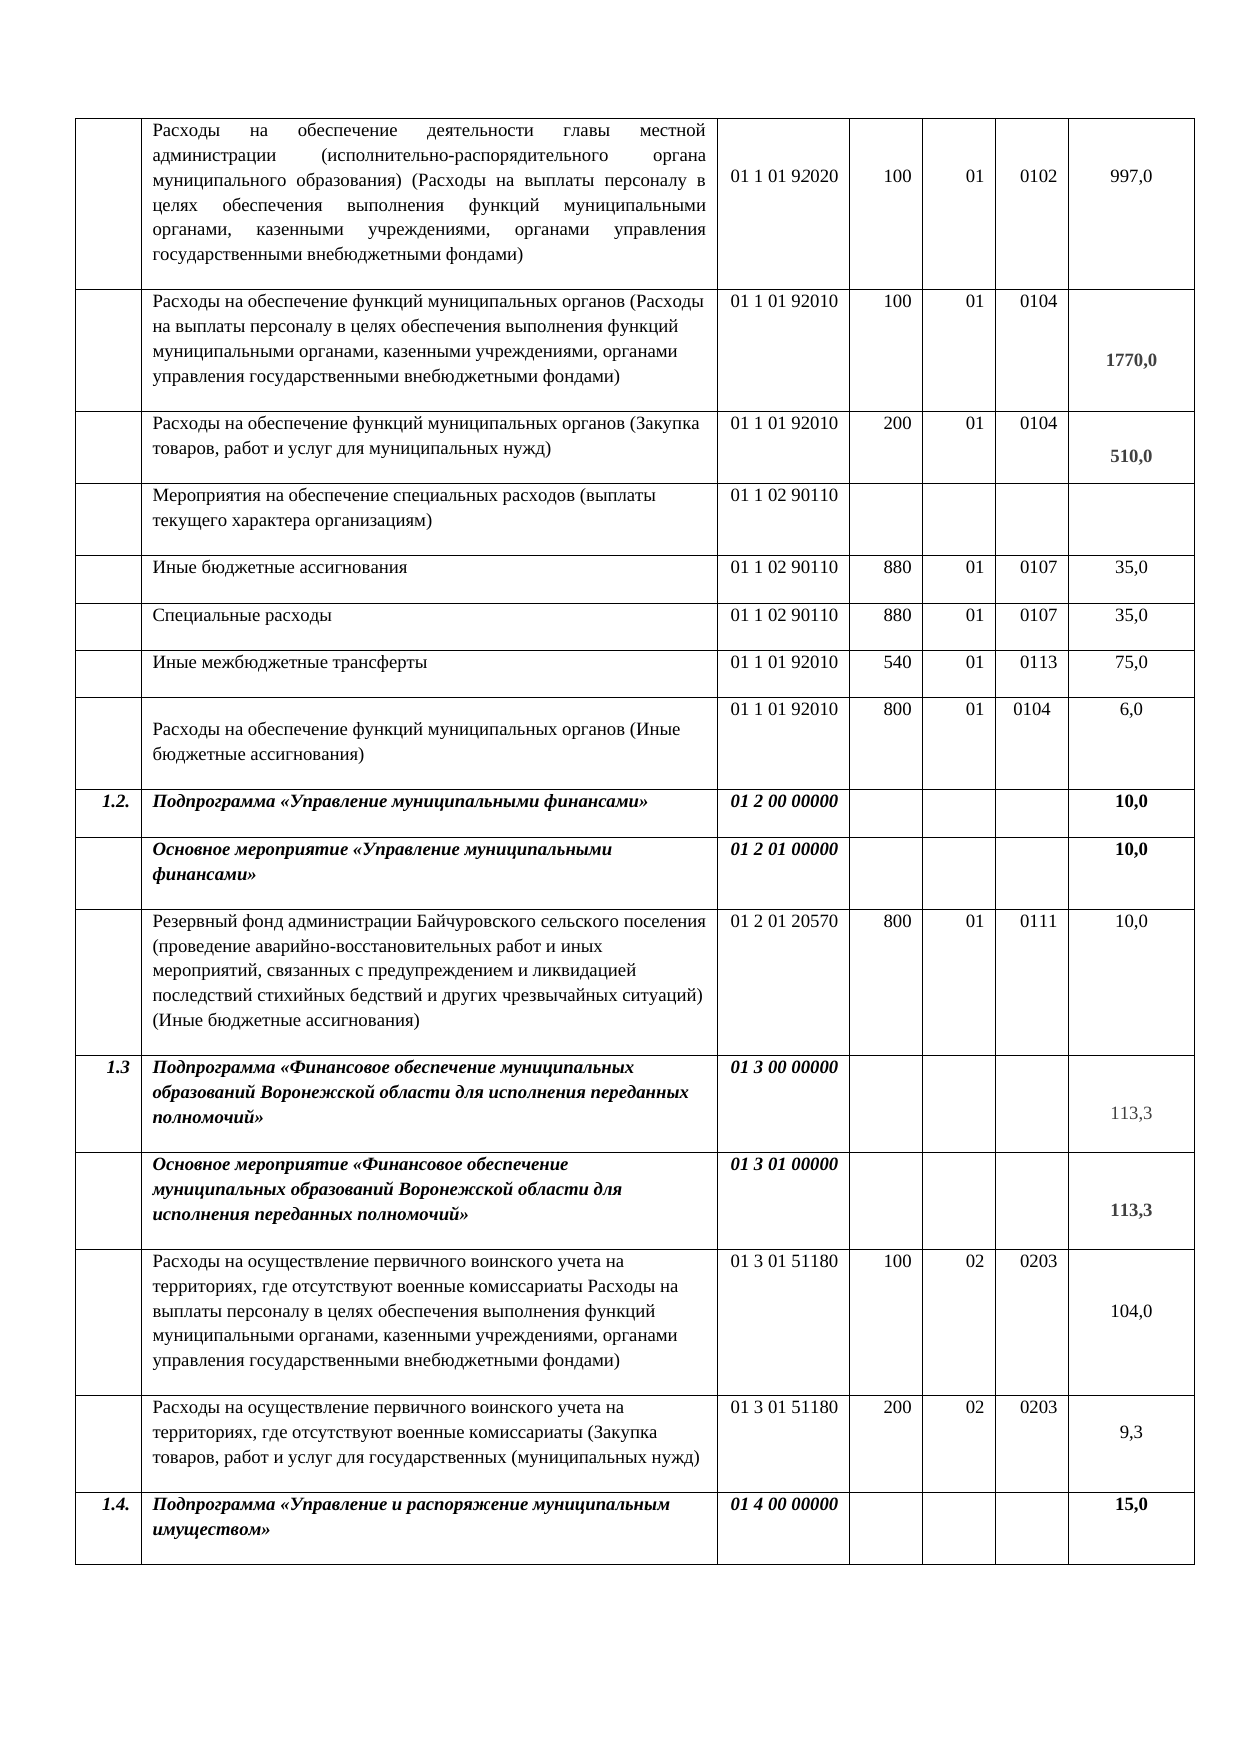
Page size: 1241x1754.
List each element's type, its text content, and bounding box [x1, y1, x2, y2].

table_cell 800 [850, 698, 922, 789]
table_cell [76, 604, 141, 650]
table_cell 0113 [996, 651, 1068, 697]
table_cell 1.2. [76, 790, 141, 837]
table_cell 01 3 00 00000 [718, 1056, 849, 1152]
table_cell [996, 1493, 1068, 1564]
table_cell 01 [923, 412, 995, 483]
table_cell 200 [850, 1396, 922, 1492]
table_cell 15,0 [1069, 1493, 1194, 1564]
table_cell 113,3 [1069, 1056, 1194, 1152]
table_cell Подпрограмма «Финансовое обеспечение муниципальных образований Воронежской области для исполнения переданных полномочий» [142, 1056, 717, 1152]
table_cell 0107 [996, 556, 1068, 602]
table_cell [996, 1056, 1068, 1152]
table_cell 510,0 [1069, 412, 1194, 483]
table_cell 01 1 01 92010 [718, 698, 849, 789]
table_cell 100 [850, 119, 922, 289]
table_cell 01 [923, 290, 995, 411]
table_cell 113,3 [1069, 1153, 1194, 1249]
table_cell 1.3 [76, 1056, 141, 1152]
table_cell 01 [923, 556, 995, 602]
table_cell [850, 1153, 922, 1249]
table_cell [923, 790, 995, 837]
table_cell [76, 119, 141, 289]
table_cell 540 [850, 651, 922, 697]
table_cell 0104 [996, 698, 1068, 789]
table_cell 0104 [996, 290, 1068, 411]
table_cell 880 [850, 556, 922, 602]
table_cell 02 [923, 1396, 995, 1492]
table_cell 0102 [996, 119, 1068, 289]
table_cell Подпрограмма «Управление и распоряжение муниципальным имуществом» [142, 1493, 717, 1564]
table_cell Подпрограмма «Управление муниципальными финансами» [142, 790, 717, 837]
table_cell [76, 412, 141, 483]
table_cell [76, 1250, 141, 1395]
table_cell [996, 838, 1068, 909]
table_cell 01 1 01 92010 [718, 290, 849, 411]
table_cell Иные межбюджетные трансферты [142, 651, 717, 697]
table_cell [996, 790, 1068, 837]
table_cell [850, 1056, 922, 1152]
table_cell [923, 1056, 995, 1152]
table_cell Расходы на обеспечение функций муниципальных органов (Иные бюджетные ассигнования) [142, 698, 717, 789]
table_cell Основное мероприятие «Финансовое обеспечение муниципальных образований Воронежской области для исполнения переданных полномочий» [142, 1153, 717, 1249]
table_cell Расходы на обеспечение функций муниципальных органов (Закупка товаров, работ и услуг для муниципальных нужд) [142, 412, 717, 483]
table_cell 9,3 [1069, 1396, 1194, 1492]
table_cell Резервный фонд администрации Байчуровского сельского поселения (проведение аварийно-восстановительных работ и иных мероприятий, связанных с предупреждением и ликвидацией последствий стихийных бедствий и других чрезвычайных ситуаций) (Иные бюджетные ассигнования) [142, 910, 717, 1055]
table_cell [76, 290, 141, 411]
table_cell [76, 910, 141, 1055]
table_cell [76, 651, 141, 697]
table_cell 100 [850, 1250, 922, 1395]
table_cell [1069, 484, 1194, 555]
table_cell Расходы на осуществление первичного воинского учета на территориях, где отсутствуют военные комиссариаты Расходы на выплаты персоналу в целях обеспечения выполнения функций муниципальными органами, казенными учреждениями, органами управления государственными внебюджетными фондами) [142, 1250, 717, 1395]
table_cell 35,0 [1069, 556, 1194, 602]
table_cell 0203 [996, 1396, 1068, 1492]
table_cell Основное мероприятие «Управление муниципальными финансами» [142, 838, 717, 909]
table_cell [996, 484, 1068, 555]
table_cell [850, 484, 922, 555]
table_cell 800 [850, 910, 922, 1055]
table_cell [923, 1493, 995, 1564]
table_cell 10,0 [1069, 910, 1194, 1055]
table_cell Расходы на обеспечение деятельности главы местной администрации (исполнительно-распорядительного органа муниципального образования) (Расходы на выплаты персоналу в целях обеспечения выполнения функций муниципальными органами, казенными учреждениями, органами управления государственными внебюджетными фондами) [142, 119, 717, 289]
table_cell Расходы на обеспечение функций муниципальных органов (Расходы на выплаты персоналу в целях обеспечения выполнения функций муниципальными органами, казенными учреждениями, органами управления государственными внебюджетными фондами) [142, 290, 717, 411]
table_cell [76, 838, 141, 909]
table_cell Мероприятия на обеспечение специальных расходов (выплаты текущего характера организациям) [142, 484, 717, 555]
table_cell 01 [923, 910, 995, 1055]
table_cell 104,0 [1069, 1250, 1194, 1395]
table_cell [923, 484, 995, 555]
table_cell 880 [850, 604, 922, 650]
table_cell 01 1 02 90110 [718, 556, 849, 602]
table_cell 01 4 00 00000 [718, 1493, 849, 1564]
table_cell 997,0 [1069, 119, 1194, 289]
table_cell 01 1 01 92020 [718, 119, 849, 289]
table_cell [850, 1493, 922, 1564]
table_cell [76, 556, 141, 602]
table_cell [76, 484, 141, 555]
table_cell 01 3 01 00000 [718, 1153, 849, 1249]
table_cell 01 [923, 119, 995, 289]
table_cell 01 1 01 92010 [718, 412, 849, 483]
table_cell 10,0 [1069, 790, 1194, 837]
table_cell 01 3 01 51180 [718, 1250, 849, 1395]
table_cell Расходы на осуществление первичного воинского учета на территориях, где отсутствуют военные комиссариаты (Закупка товаров, работ и услуг для государственных (муниципальных нужд) [142, 1396, 717, 1492]
table_cell 0111 [996, 910, 1068, 1055]
table_cell Специальные расходы [142, 604, 717, 650]
table_cell [76, 698, 141, 789]
table_cell 01 3 01 51180 [718, 1396, 849, 1492]
table_cell [76, 1396, 141, 1492]
table_cell 6,0 [1069, 698, 1194, 789]
table_cell 01 1 02 90110 [718, 484, 849, 555]
table_cell 01 2 01 00000 [718, 838, 849, 909]
table_cell 35,0 [1069, 604, 1194, 650]
table_cell 01 1 02 90110 [718, 604, 849, 650]
table_cell 01 [923, 651, 995, 697]
table_cell 0107 [996, 604, 1068, 650]
table_cell 100 [850, 290, 922, 411]
table_cell 01 [923, 604, 995, 650]
table_cell 01 1 01 92010 [718, 651, 849, 697]
table_cell Иные бюджетные ассигнования [142, 556, 717, 602]
table_cell [996, 1153, 1068, 1249]
table_cell [850, 838, 922, 909]
table_cell 02 [923, 1250, 995, 1395]
table_cell 200 [850, 412, 922, 483]
table_cell 0203 [996, 1250, 1068, 1395]
table_cell 01 2 01 20570 [718, 910, 849, 1055]
table_cell 1770,0 [1069, 290, 1194, 411]
table_cell [850, 790, 922, 837]
table_cell 01 2 00 00000 [718, 790, 849, 837]
table_cell [76, 1153, 141, 1249]
table_cell [923, 838, 995, 909]
table_cell 75,0 [1069, 651, 1194, 697]
table_cell 10,0 [1069, 838, 1194, 909]
table_cell [923, 1153, 995, 1249]
table_cell 01 [923, 698, 995, 789]
table_cell 0104 [996, 412, 1068, 483]
table_cell 1.4. [76, 1493, 141, 1564]
